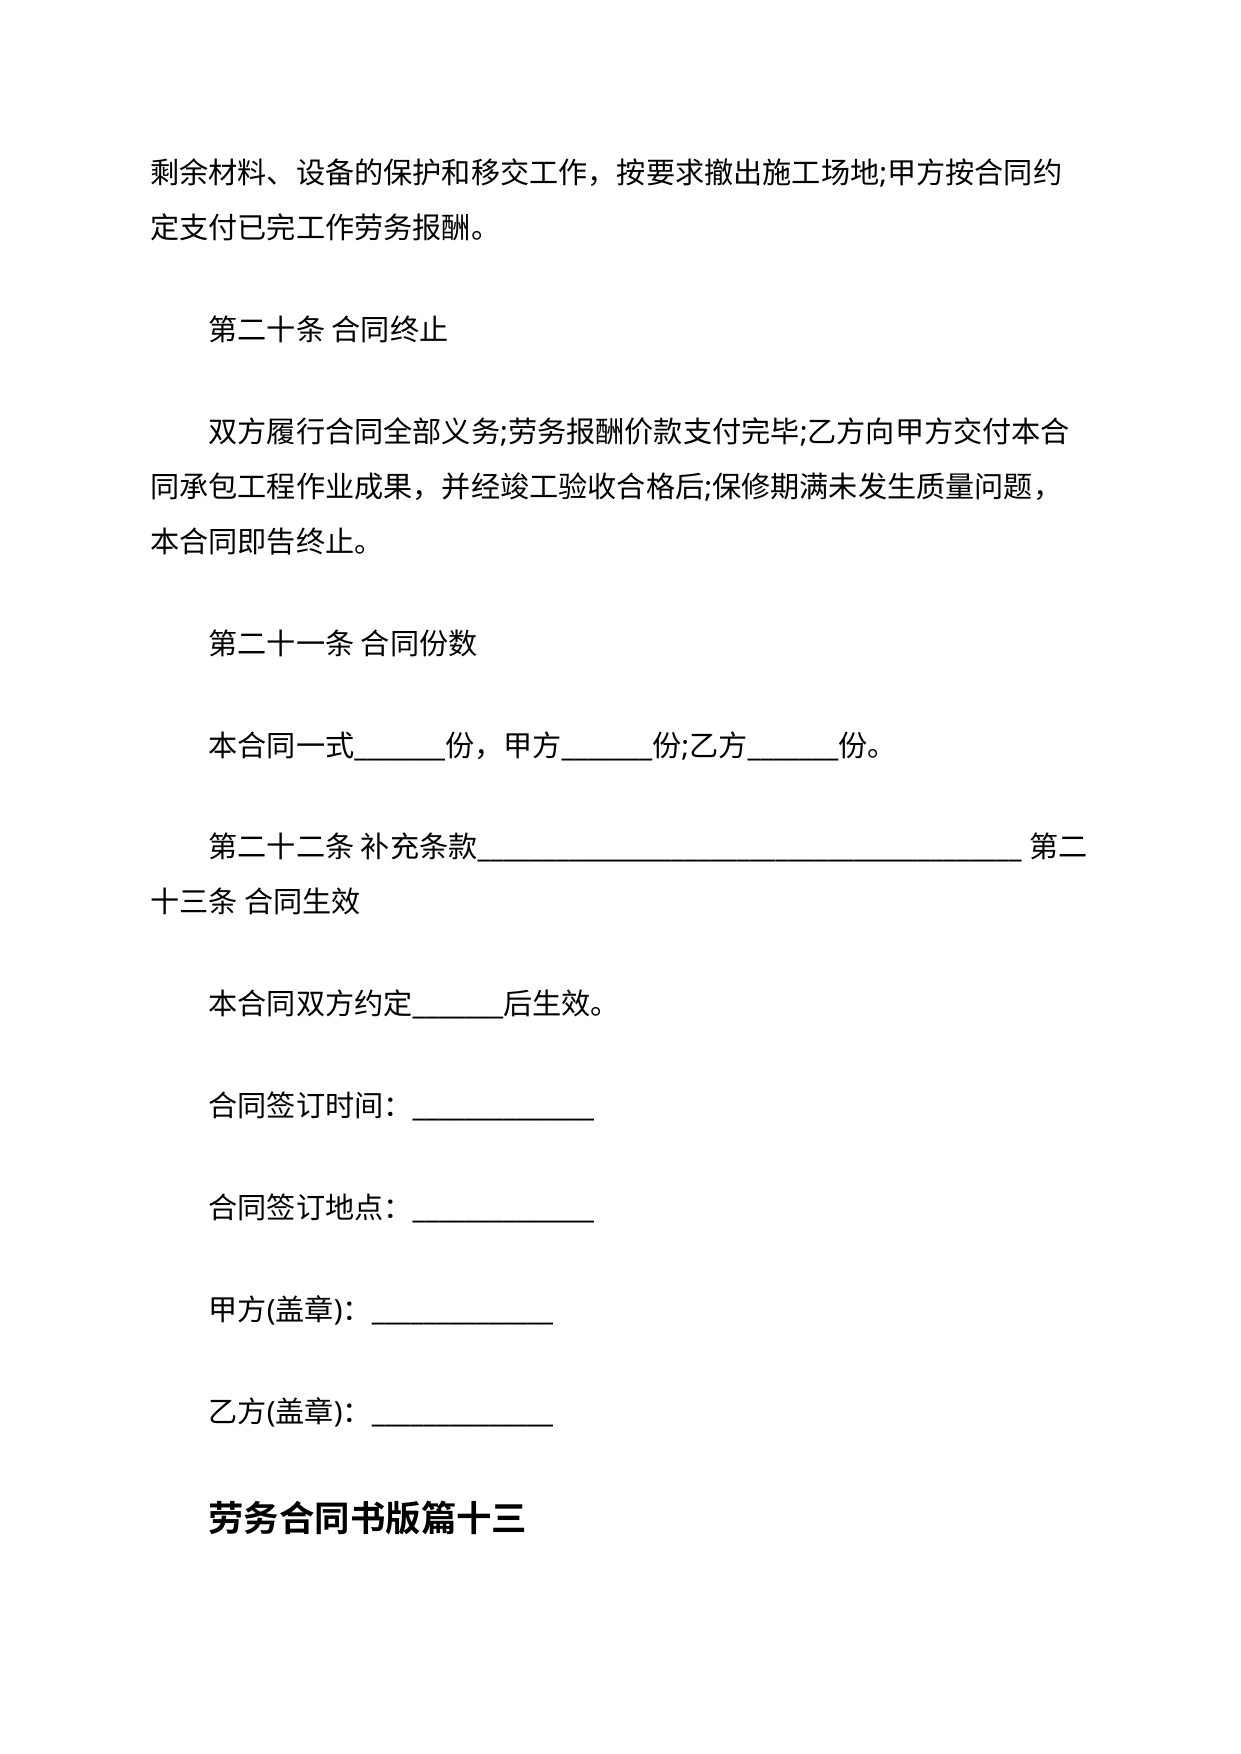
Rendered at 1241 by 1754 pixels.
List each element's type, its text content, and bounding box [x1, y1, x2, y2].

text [150, 150, 1090, 247]
text 合同签订地点：______________ [150, 1185, 1090, 1227]
text 合同签订时间：______________ [150, 1083, 1090, 1125]
text 第二十二条 补充条款__________________________________________ 第二十三条 合同生效 [150, 824, 1090, 921]
text 本合同双方约定_______后生效。 [150, 981, 1090, 1023]
text 本合同一式_______份，甲方_______份;乙方_______份。 [150, 722, 1090, 764]
text 第二十条 合同终止 [150, 307, 1090, 349]
text 第二十一条 合同份数 [150, 620, 1090, 663]
text 甲方(盖章)：______________ [150, 1287, 1090, 1329]
text 劳务合同书版篇十三 [150, 1491, 1090, 1542]
text 双方履行合同全部义务;劳务报酬价款支付完毕;乙方向甲方交付本合同承包工程作业成果，并经竣工验收合格后;保修期满未发生质量问题，本合同即告终止。 [150, 408, 1090, 561]
text 乙方(盖章)：______________ [150, 1389, 1090, 1431]
